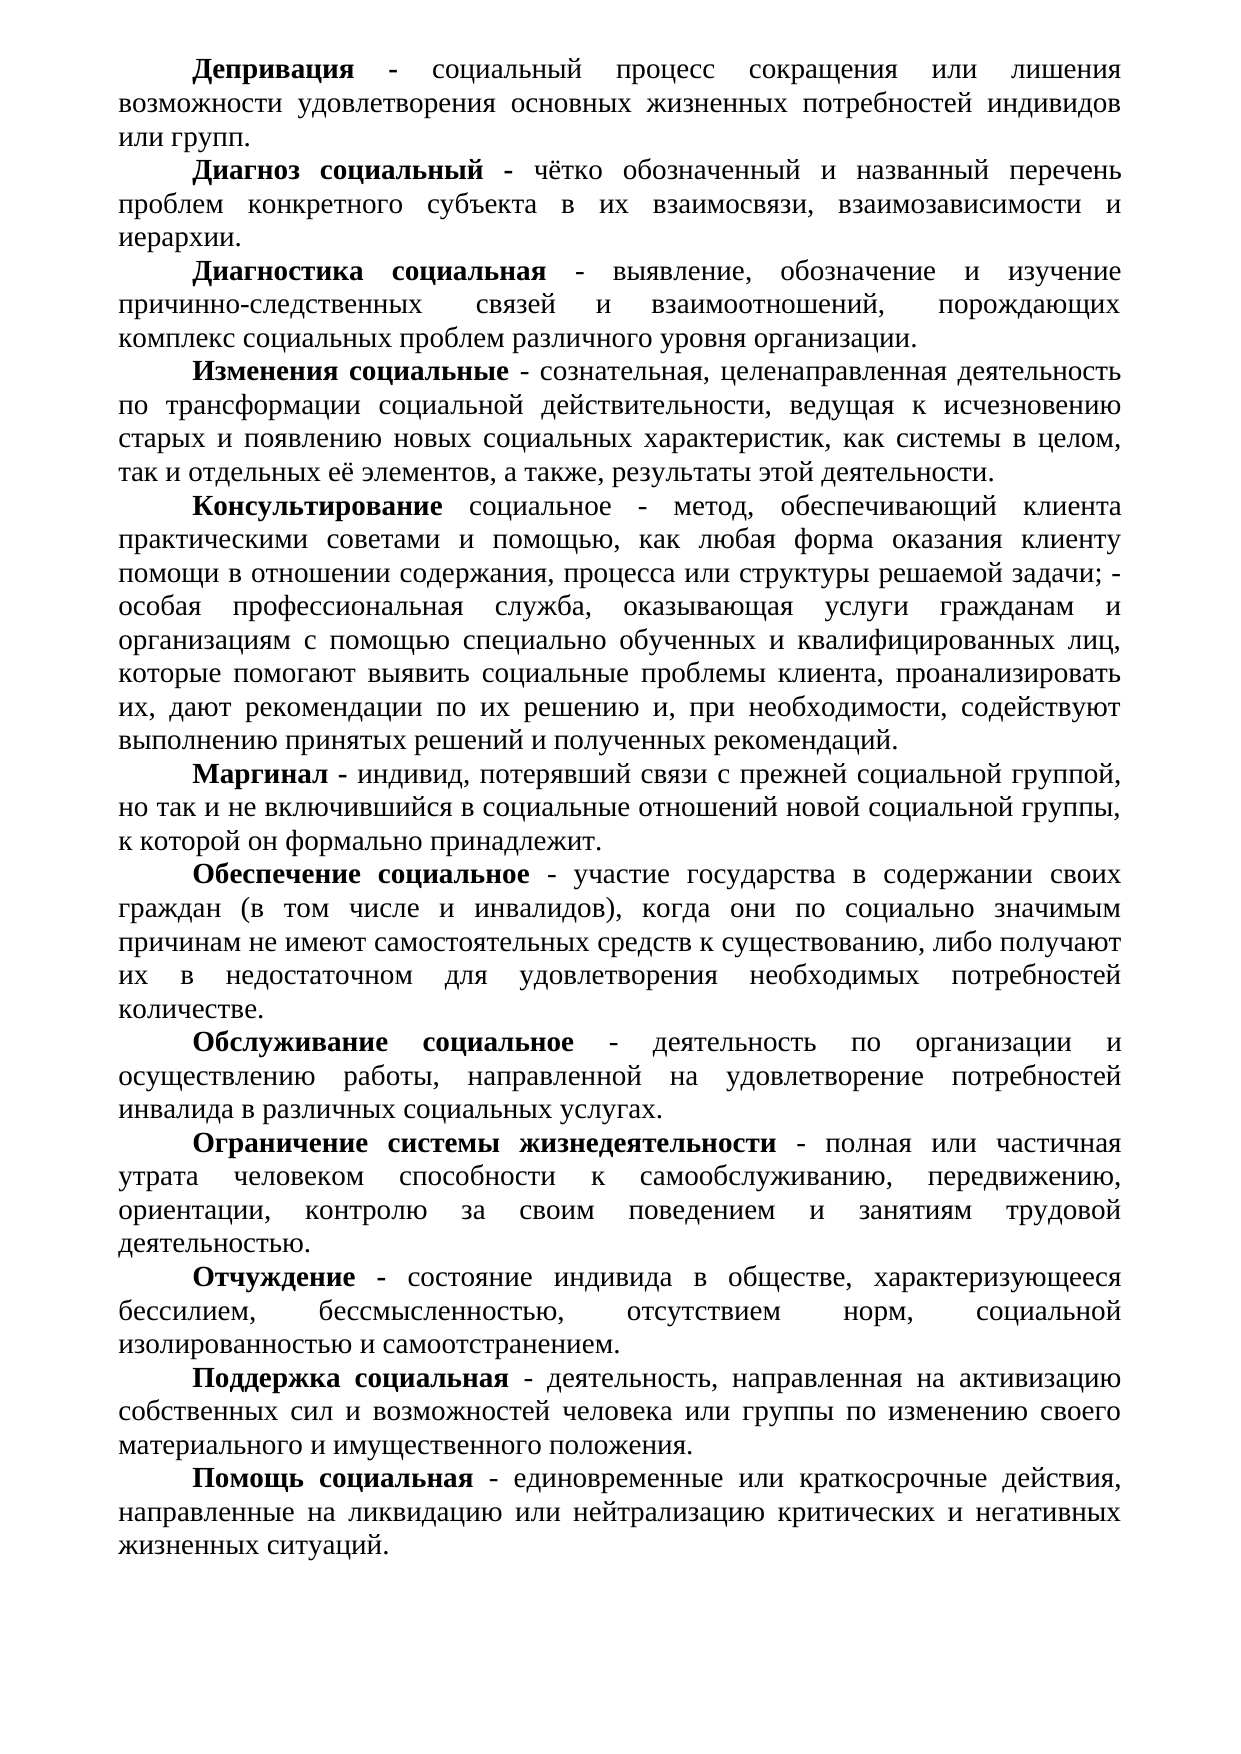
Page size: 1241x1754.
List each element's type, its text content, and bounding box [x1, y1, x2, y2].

text Консультирование социальное - метод, обеспечивающий клиента практическими советами и помощью, как любая форма оказания клиенту помощи в отношении содержания, процесса или структуры решаемой задачи; - особая профессиональная служба, оказывающая услуги гражданам и организациям с помощью специально обученных и квалифицированных лиц, которые помогают выявить социальные проблемы клиента, проанализировать их, дают рекомендации по их решению и, при необходимости, содействуют выполнению принятых решений и полученных рекомендаций. [118, 488, 1122, 756]
text Депривация - социальный процесс сокращения или лишения возможности удовлетворения основных жизненных потребностей индивидов или групп. [118, 52, 1122, 152]
text Помощь социальная - единовременные или краткосрочные действия, направленные на ликвидацию или нейтрализацию критических и негативных жизненных ситуаций. [118, 1460, 1122, 1561]
text Диагноз социальный - чётко обозначенный и названный перечень проблем конкретного субъекта в их взаимосвязи, взаимозависимости и иерархии. [118, 152, 1122, 253]
text Отчуждение - состояние индивида в обществе, характеризующееся бессилием, бессмысленностью, отсутствием норм, социальной изолированностью и самоотстранением. [118, 1259, 1122, 1360]
text Маргинал - индивид, потерявший связи с прежней социальной группой, но так и не включившийся в социальные отношений новой социальной группы, к которой он формально принадлежит. [118, 756, 1122, 857]
text Поддержка социальная - деятельность, направленная на активизацию собственных сил и возможностей человека или группы по изменению своего материального и имущественного положения. [118, 1360, 1122, 1460]
text Ограничение системы жизнедеятельности - полная или частичная утрата человеком способности к самообслуживанию, передвижению, ориентации, контролю за своим поведением и занятиям трудовой деятельностью. [118, 1125, 1122, 1259]
text Обеспечение социальное - участие государства в содержании своих граждан (в том числе и инвалидов), когда они по социально значимым причинам не имеют самостоятельных средств к существованию, либо получают их в недостаточном для удовлетворения необходимых потребностей количестве. [118, 857, 1122, 1024]
text Диагностика социальная - выявление, обозначение и изучение причинно-следственных связей и взаимоотношений, порождающих комплекс социальных проблем различного уровня организации. [118, 253, 1122, 353]
text Изменения социальные - сознательная, целенаправленная деятельность по трансформации социальной действительности, ведущая к исчезновению старых и появлению новых социальных характеристик, как системы в целом, так и отдельных её элементов, а также, результаты этой деятельности. [118, 353, 1122, 488]
text Обслуживание социальное - деятельность по организации и осуществлению работы, направленной на удовлетворение потребностей инвалида в различных социальных услугах. [118, 1024, 1122, 1125]
